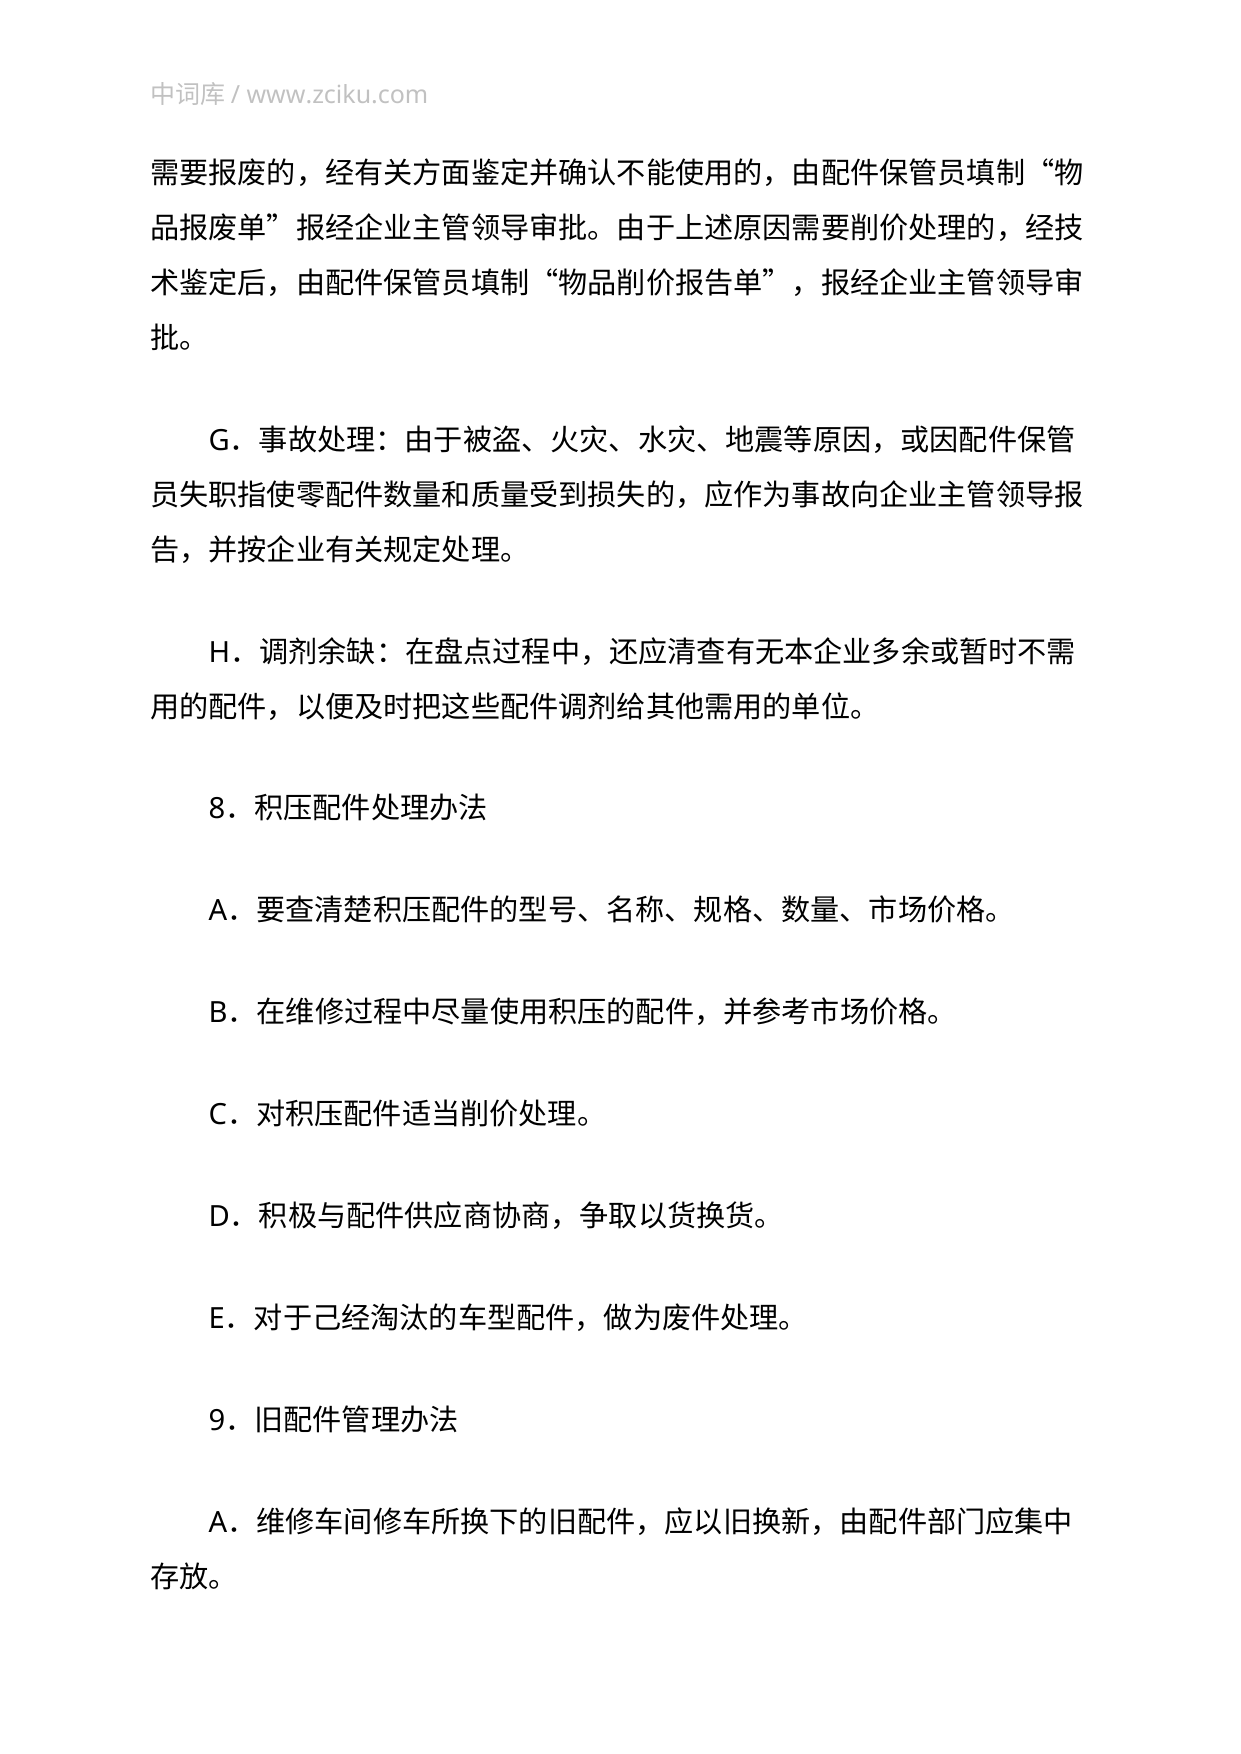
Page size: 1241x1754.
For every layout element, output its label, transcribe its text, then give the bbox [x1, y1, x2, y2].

text 8．积压配件处理办法 [150, 785, 1090, 827]
text A．要查清楚积压配件的型号、名称、规格、数量、市场价格。 [150, 887, 1090, 929]
text G．事故处理：由于被盗、火灾、水灾、地震等原因，或因配件保管员失职指使零配件数量和质量受到损失的，应作为事故向企业主管领导报告，并按企业有关规定处理。 [150, 416, 1090, 569]
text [150, 150, 1090, 357]
text C．对积压配件适当削价处理。 [150, 1091, 1090, 1133]
text D．积极与配件供应商协商，争取以货换货。 [150, 1193, 1090, 1235]
text B．在维修过程中尽量使用积压的配件，并参考市场价格。 [150, 989, 1090, 1031]
text H．调剂余缺：在盘点过程中，还应清查有无本企业多余或暂时不需用的配件，以便及时把这些配件调剂给其他需用的单位。 [150, 628, 1090, 725]
text A．维修车间修车所换下的旧配件，应以旧换新，由配件部门应集中存放。 [150, 1499, 1090, 1596]
text E．对于己经淘汰的车型配件，做为废件处理。 [150, 1295, 1090, 1337]
text 9．旧配件管理办法 [150, 1397, 1090, 1439]
